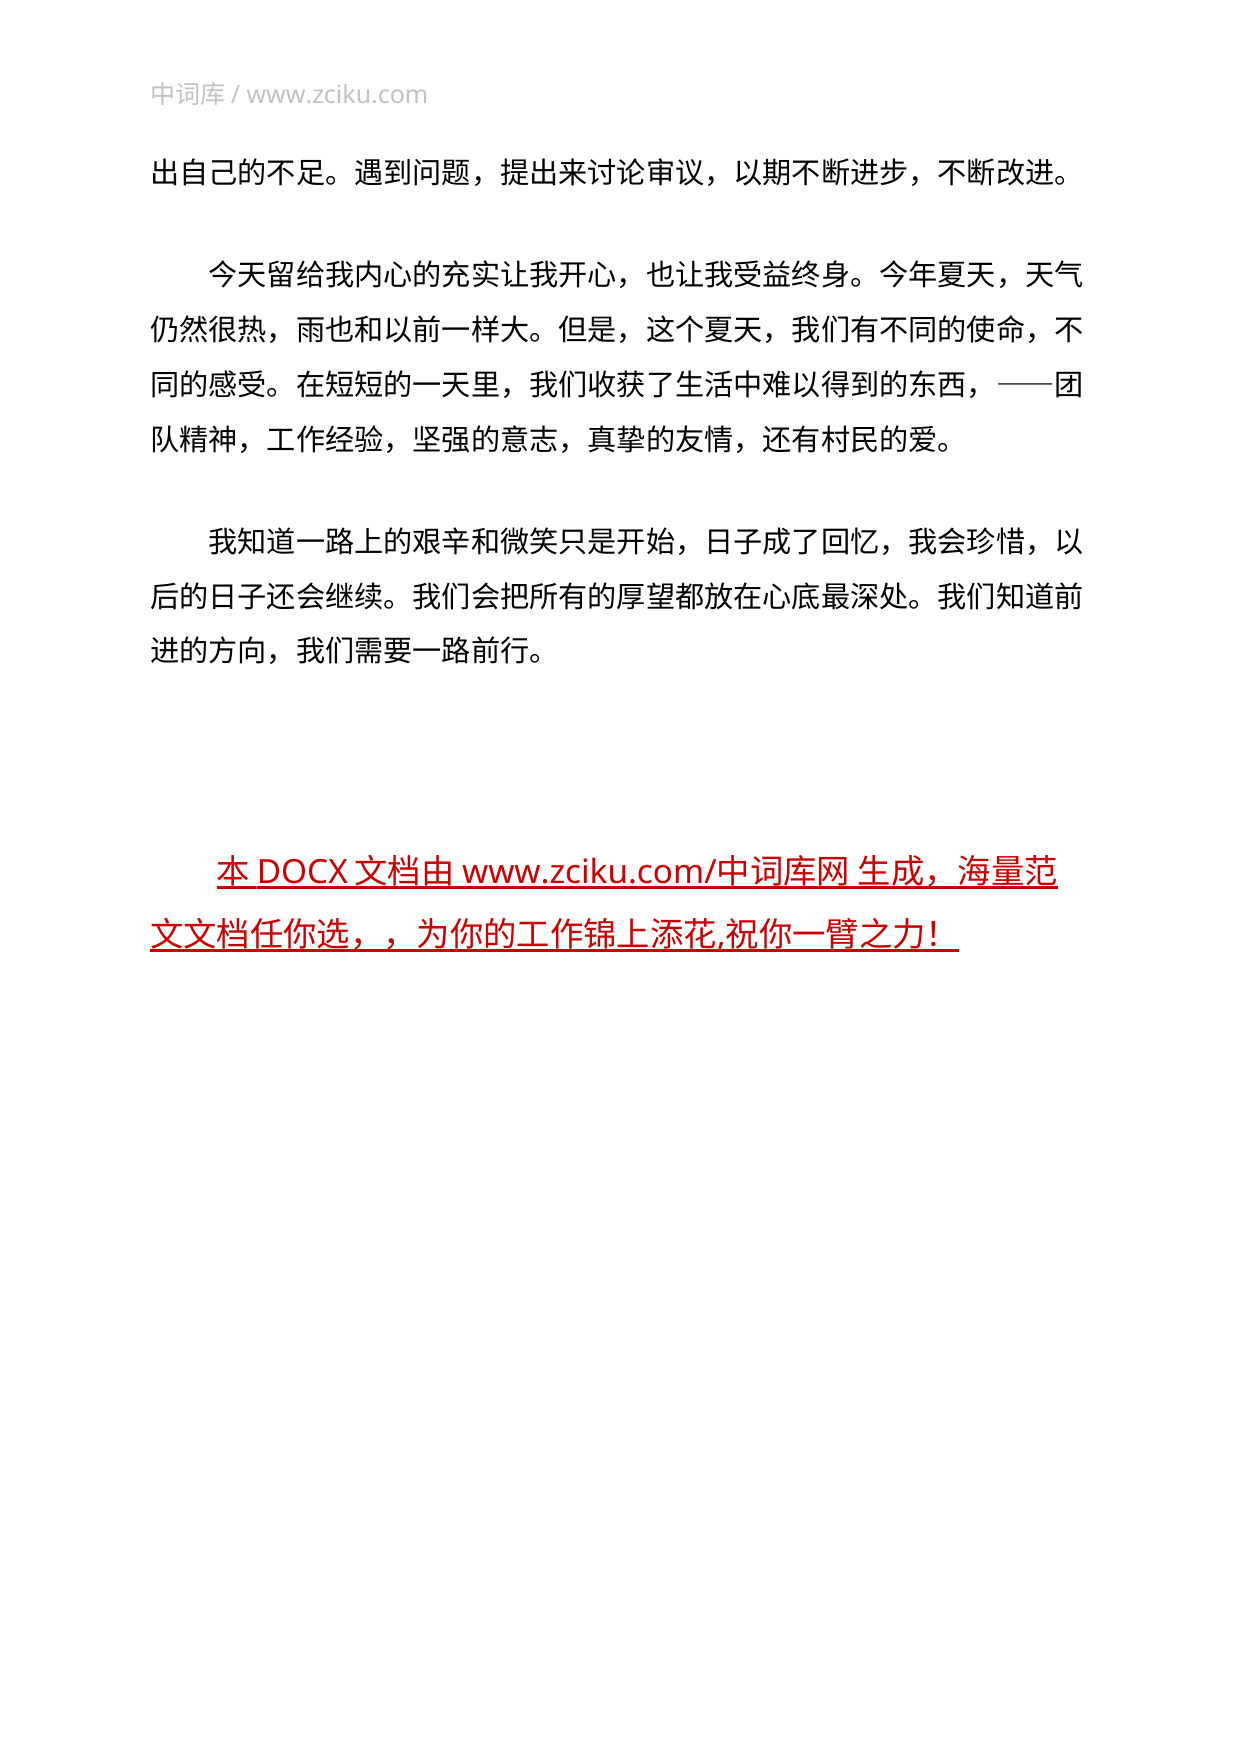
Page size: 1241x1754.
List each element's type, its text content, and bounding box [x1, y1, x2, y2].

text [150, 150, 1090, 192]
text 今天留给我内心的充实让我开心，也让我受益终身。今年夏天，天气仍然很热，雨也和以前一样大。但是，这个夏天，我们有不同的使命，不同的感受。在短短的一天里，我们收获了生活中难以得到的东西，——团队精神，工作经验，坚强的意志，真挚的友情，还有村民的爱。 [150, 252, 1090, 459]
text 本DOCX文档由 www.zciku.com/中词库网 生成，海量范文文档任你选，，为你的工作锦上添花,祝你一臂之力！ [150, 845, 1090, 956]
text 我知道一路上的艰辛和微笑只是开始，日子成了回忆，我会珍惜，以后的日子还会继续。我们会把所有的厚望都放在心底最深处。我们知道前进的方向，我们需要一路前行。 [150, 518, 1090, 670]
